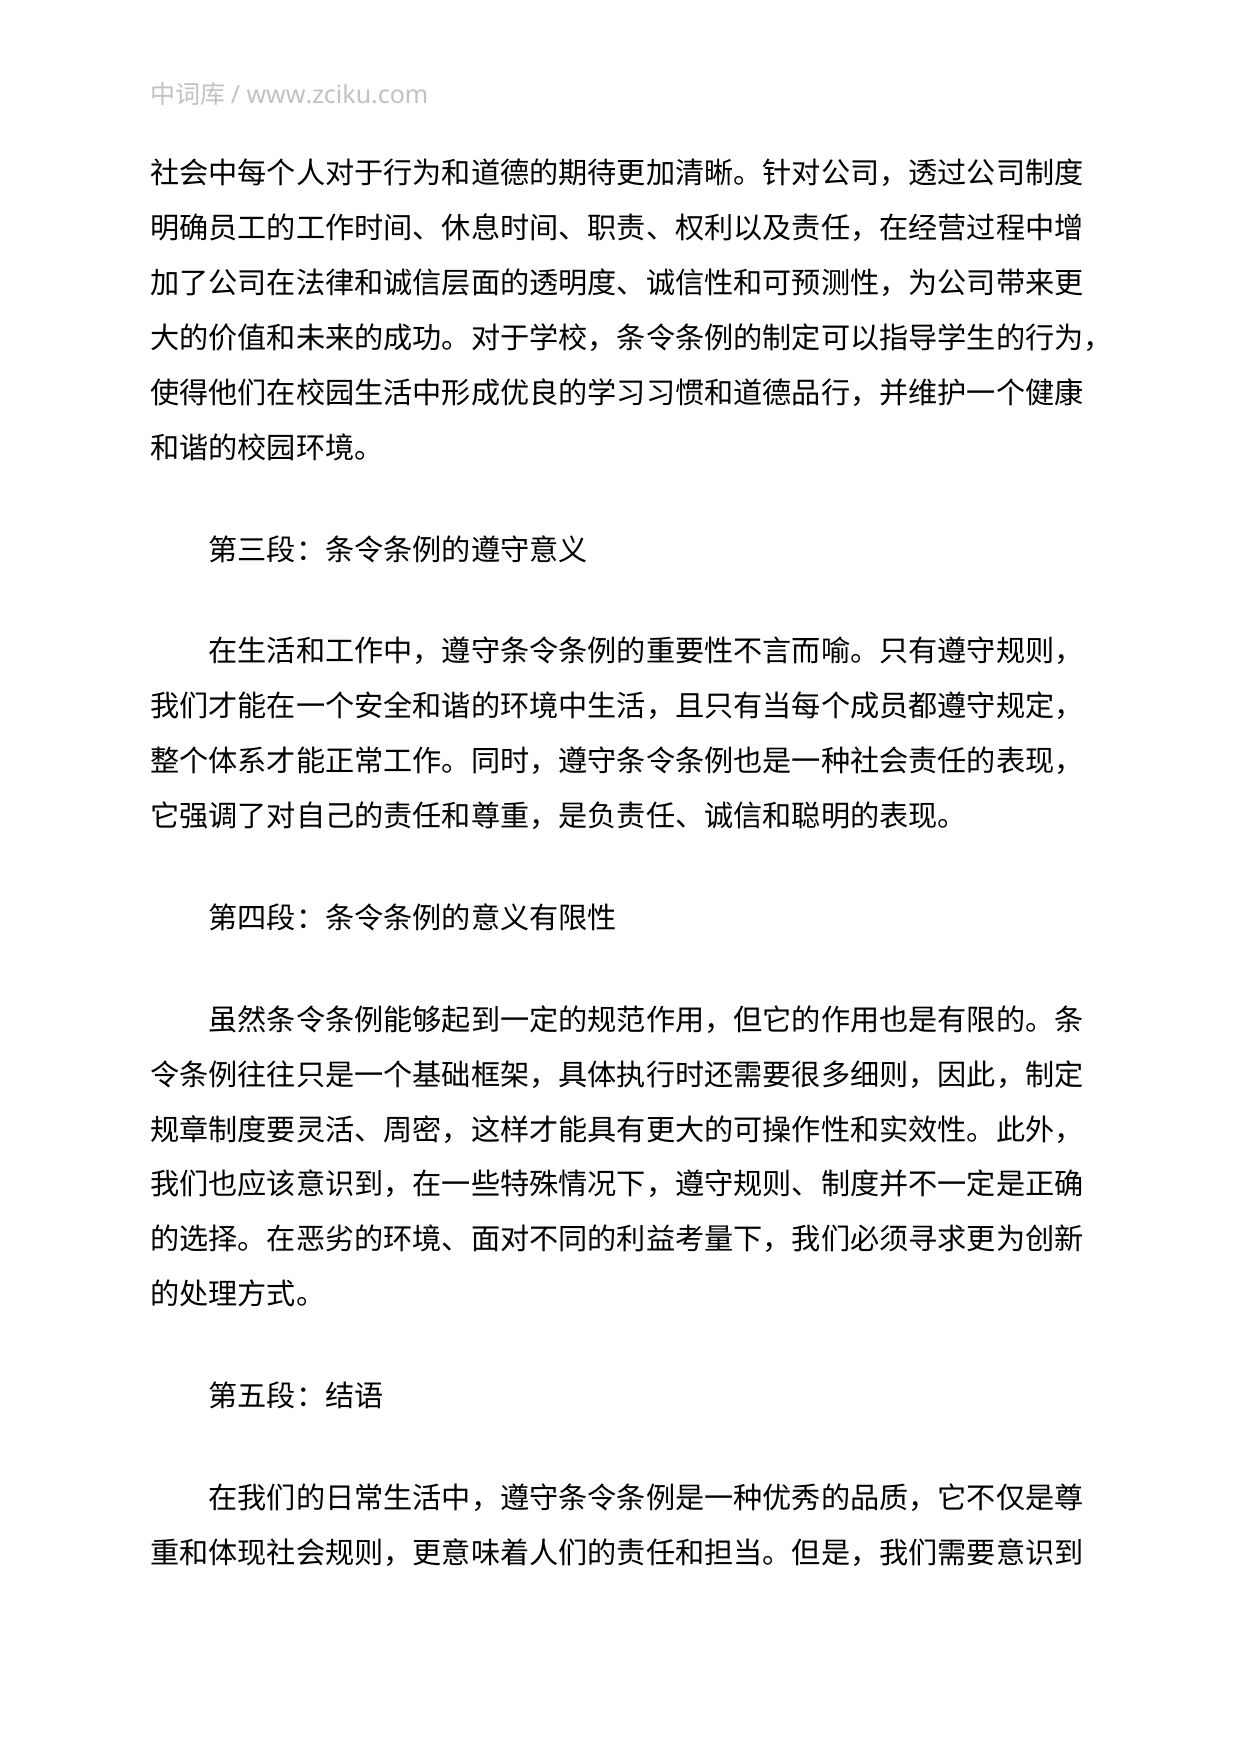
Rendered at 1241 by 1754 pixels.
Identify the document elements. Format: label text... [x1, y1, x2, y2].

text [150, 150, 1090, 467]
text 第五段：结语 [150, 1372, 1090, 1415]
text 虽然条令条例能够起到一定的规范作用，但它的作用也是有限的。条令条例往往只是一个基础框架，具体执行时还需要很多细则，因此，制定规章制度要灵活、周密，这样才能具有更大的可操作性和实效性。此外，我们也应该意识到，在一些特殊情况下，遵守规则、制度并不一定是正确的选择。在恶劣的环境、面对不同的利益考量下，我们必须寻求更为创新的处理方式。 [150, 996, 1090, 1313]
text 第三段：条令条例的遵守意义 [150, 526, 1090, 568]
text 第四段：条令条例的意义有限性 [150, 894, 1090, 937]
text 在生活和工作中，遵守条令条例的重要性不言而喻。只有遵守规则，我们才能在一个安全和谐的环境中生活，且只有当每个成员都遵守规定，整个体系才能正常工作。同时，遵守条令条例也是一种社会责任的表现，它强调了对自己的责任和尊重，是负责任、诚信和聪明的表现。 [150, 628, 1090, 835]
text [150, 1474, 1090, 1571]
